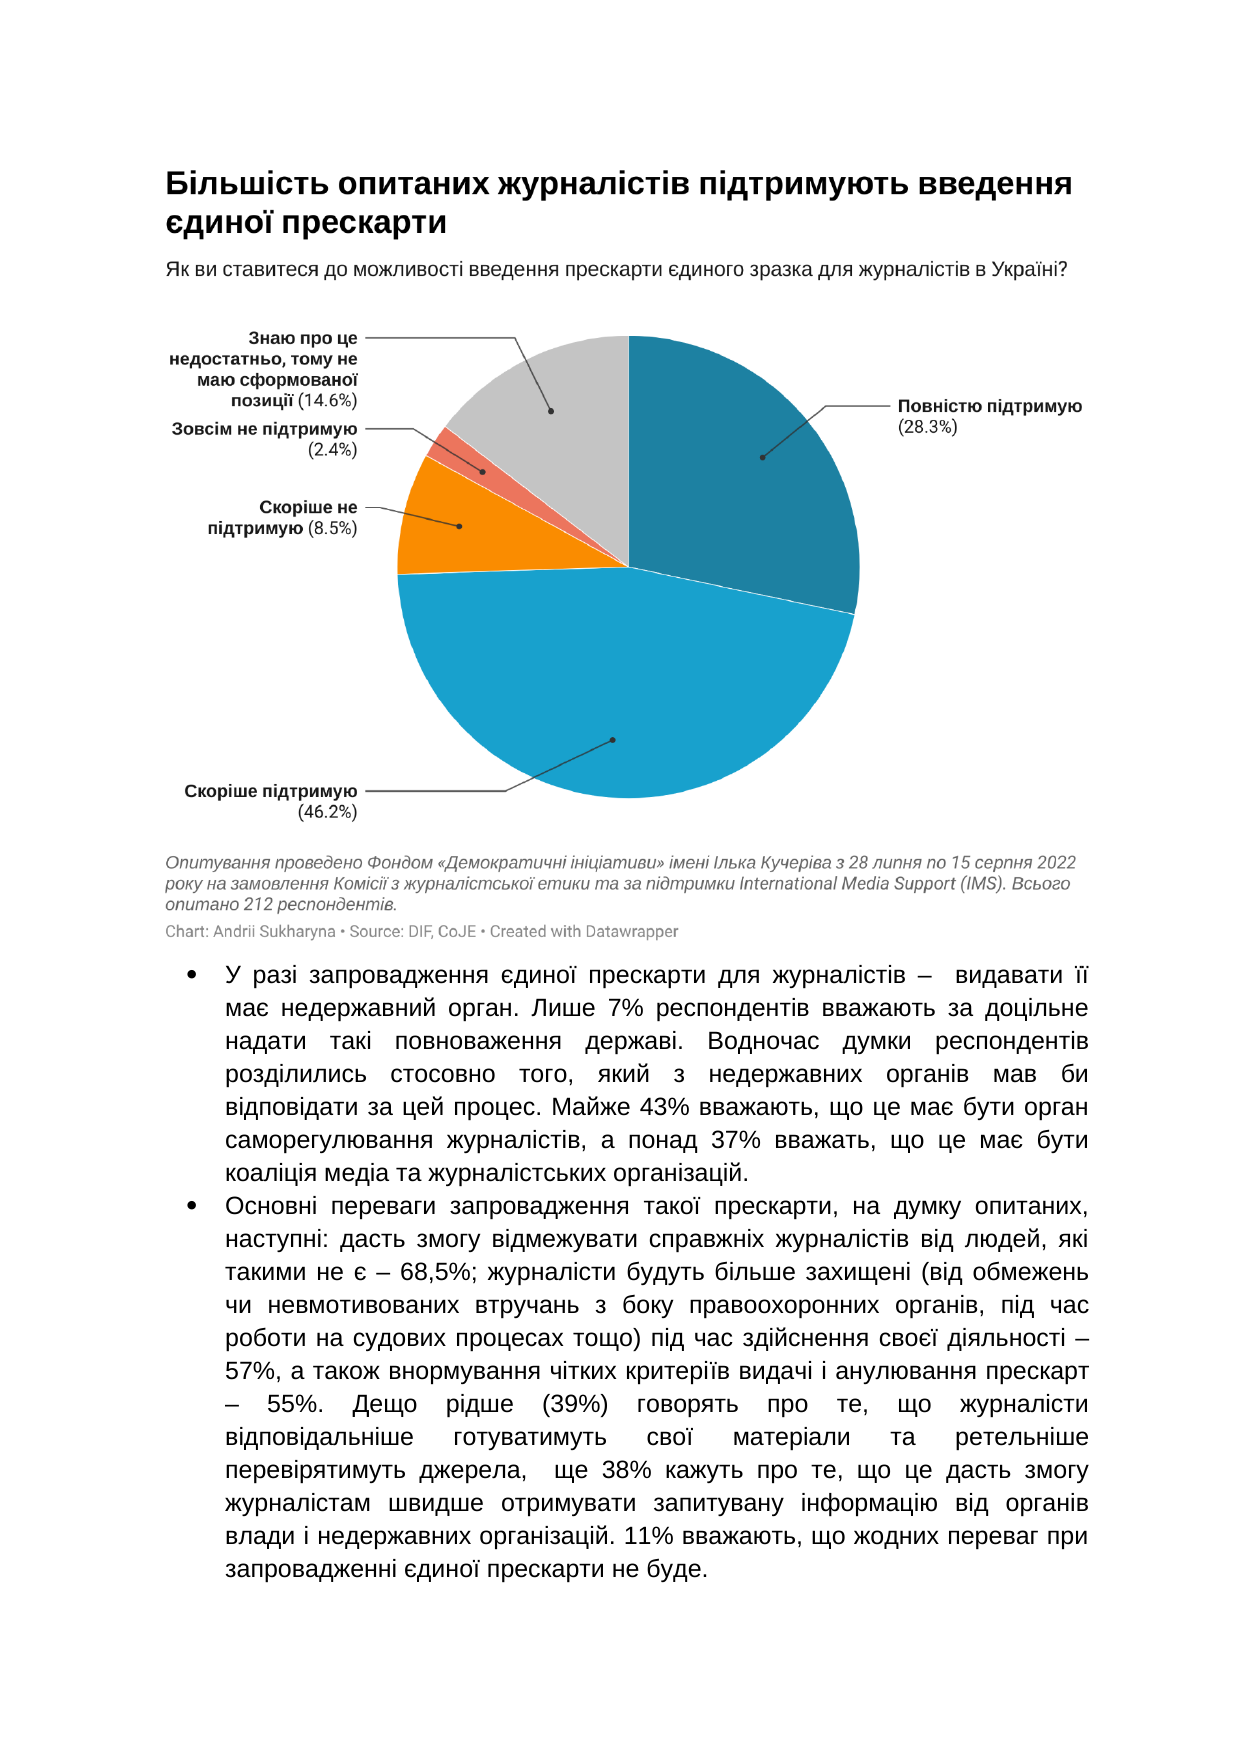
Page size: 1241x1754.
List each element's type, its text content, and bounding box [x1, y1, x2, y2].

list Основні переваги запровадження такої прескарти, на думку опитаних, наступні: дасть змогу відмежувати справжніх журналістів від людей, які такими не є – 68,5%; журналісти будуть більше захищені (від обмежень чи невмотивованих втручань з боку правоохоронних органів, під час роботи на судових процесах тощо) під час здійснення своєї діяльності – 57%, а також внормування чітких критеріїв видачі і анулювання прескарт – 55%. Дещо рідше (39%) говорять про те, що журналісти відповідальніше готуватимуть свої матеріали та ретельніше перевірятимуть джерела, ще 38% кажуть про те, що це дасть змогу журналістам швидше отримувати запитувану інформацію від органів влади і недержавних організацій. 11% вважають, що жодних переваг при запровадженні єдиної прескарти не буде. [187, 1191, 1090, 1583]
picture [150, 150, 1105, 956]
list У разі запровадження єдиної прескарти для журналістів – видавати її має недержавний орган. Лише 7% респондентів вважають за доцільне надати такі повноваження державі. Водночас думки респондентів розділились стосовно того, який з недержавних органів мав би відповідати за цей процес. Майже 43% вважають, що це має бути орган саморегулювання журналістів, а понад 37% вважать, що це має бути коаліція медіа та журналістських організацій. [187, 959, 1090, 1187]
